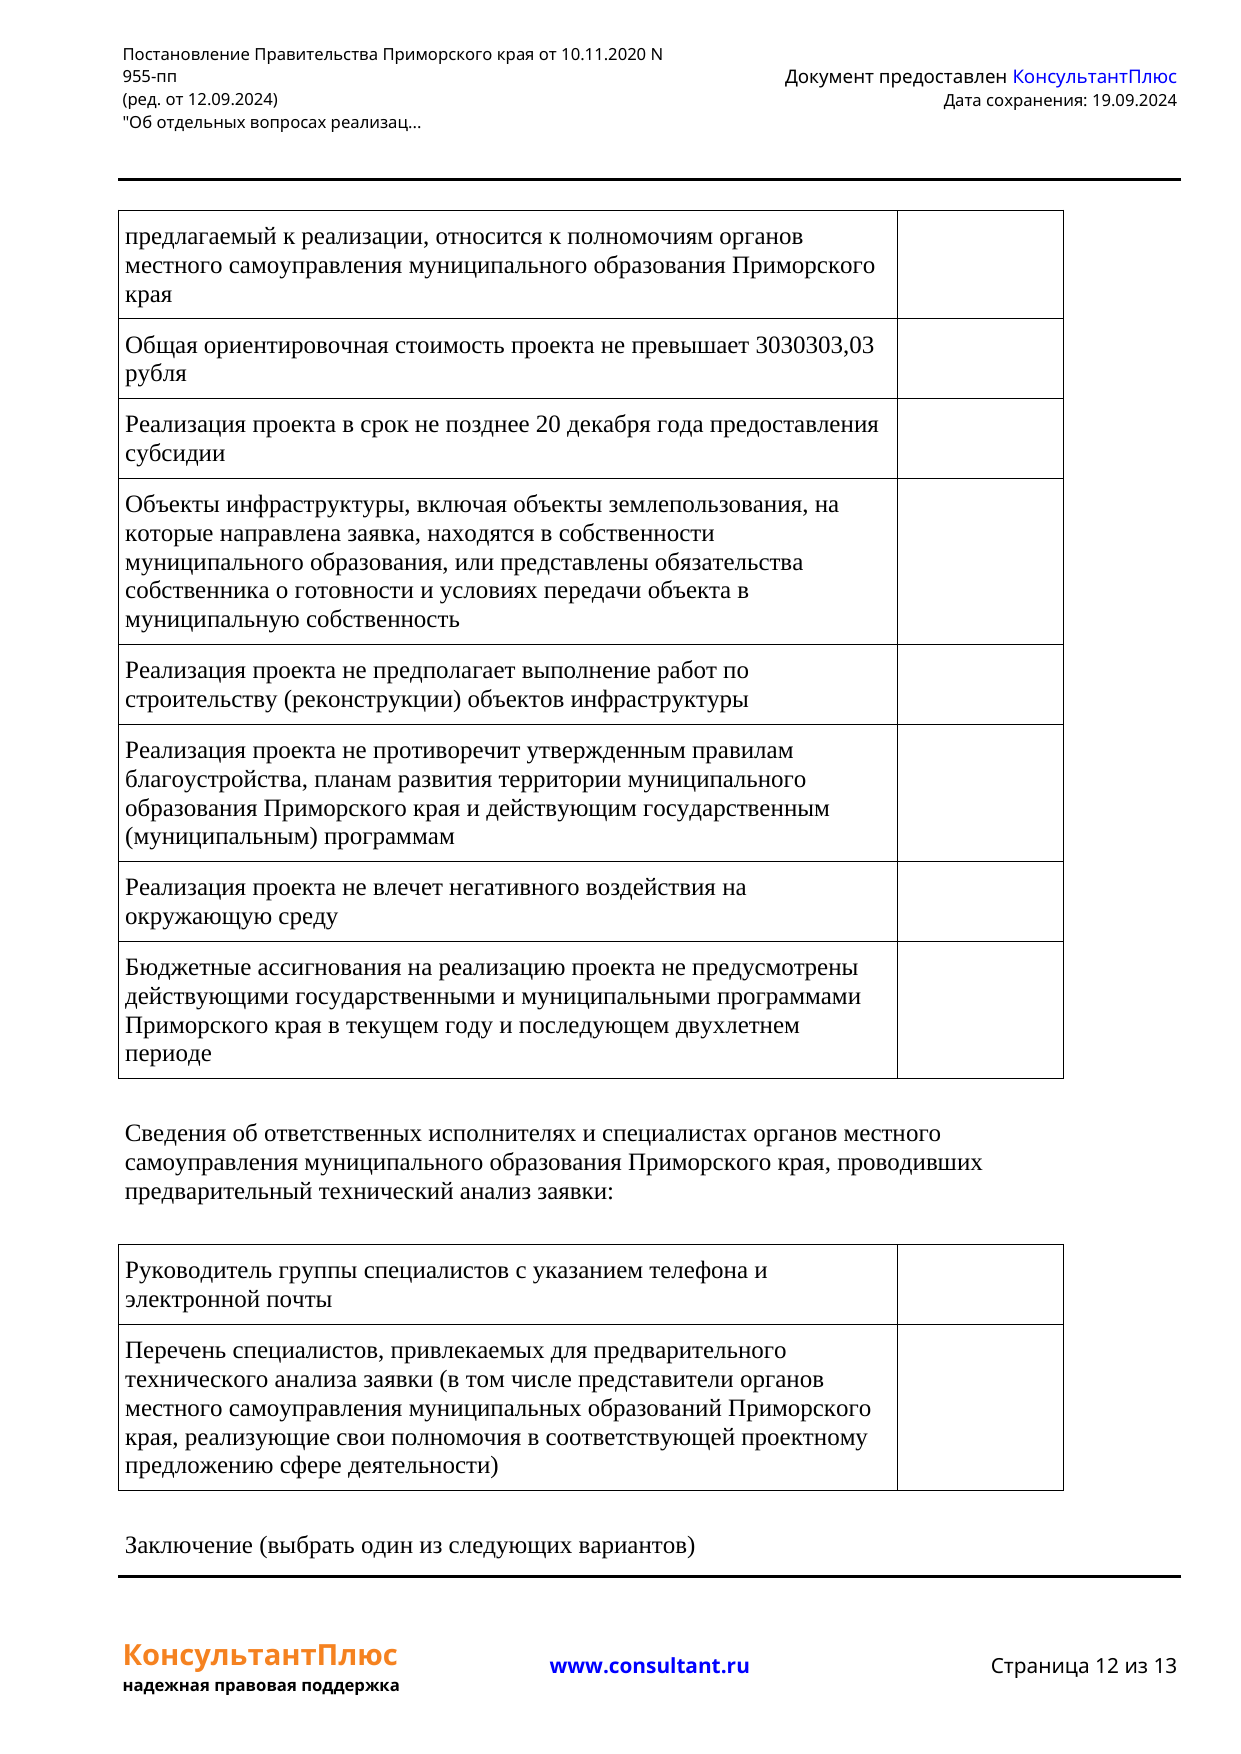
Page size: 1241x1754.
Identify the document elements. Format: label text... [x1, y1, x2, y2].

table_cell [898, 645, 1063, 723]
table_cell [898, 319, 1063, 398]
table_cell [119, 211, 897, 318]
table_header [118, 1520, 1063, 1569]
table_cell Объекты инфраструктуры, включая объекты землепользования, на которые направлена заявка, находятся в собственности муниципального образования, или представлены обязательства собственника о готовности и условиях передачи объекта в муниципальную собственность [119, 479, 897, 644]
table_cell Реализация проекта не влечет негативного воздействия на окружающую среду [119, 862, 897, 941]
table_cell Общая ориентировочная стоимость проекта не превышает 3030303,03 рубля [119, 319, 897, 398]
table_cell Перечень специалистов, привлекаемых для предварительного технического анализа заявки (в том числе представители органов местного самоуправления муниципальных образований Приморского края, реализующие свои полномочия в соответствующей проектному предложению сфере деятельности) [119, 1325, 897, 1490]
table_cell [898, 399, 1063, 478]
table_header Руководитель группы специалистов с указанием телефона и электронной почты [119, 1245, 897, 1324]
table_header Сведения об ответственных исполнителях и специалистах органов местного самоуправления муниципального образования Приморского края, проводивших предварительный технический анализ заявки: [118, 1108, 1063, 1215]
table_cell [898, 211, 1063, 318]
table_cell [898, 725, 1063, 861]
table_cell [898, 1325, 1063, 1490]
table_header [898, 1245, 1063, 1324]
table_cell Реализация проекта в срок не позднее 20 декабря года предоставления субсидии [119, 399, 897, 478]
table_cell Бюджетные ассигнования на реализацию проекта не предусмотрены действующими государственными и муниципальными программами Приморского края в текущем году и последующем двухлетнем периоде [119, 942, 897, 1078]
table_cell [898, 942, 1063, 1078]
table_cell Реализация проекта не предполагает выполнение работ по строительству (реконструкции) объектов инфраструктуры [119, 645, 897, 723]
table_cell [898, 862, 1063, 941]
table_cell [898, 479, 1063, 644]
table_cell Реализация проекта не противоречит утвержденным правилам благоустройства, планам развития территории муниципального образования Приморского края и действующим государственным (муниципальным) программам [119, 725, 897, 861]
